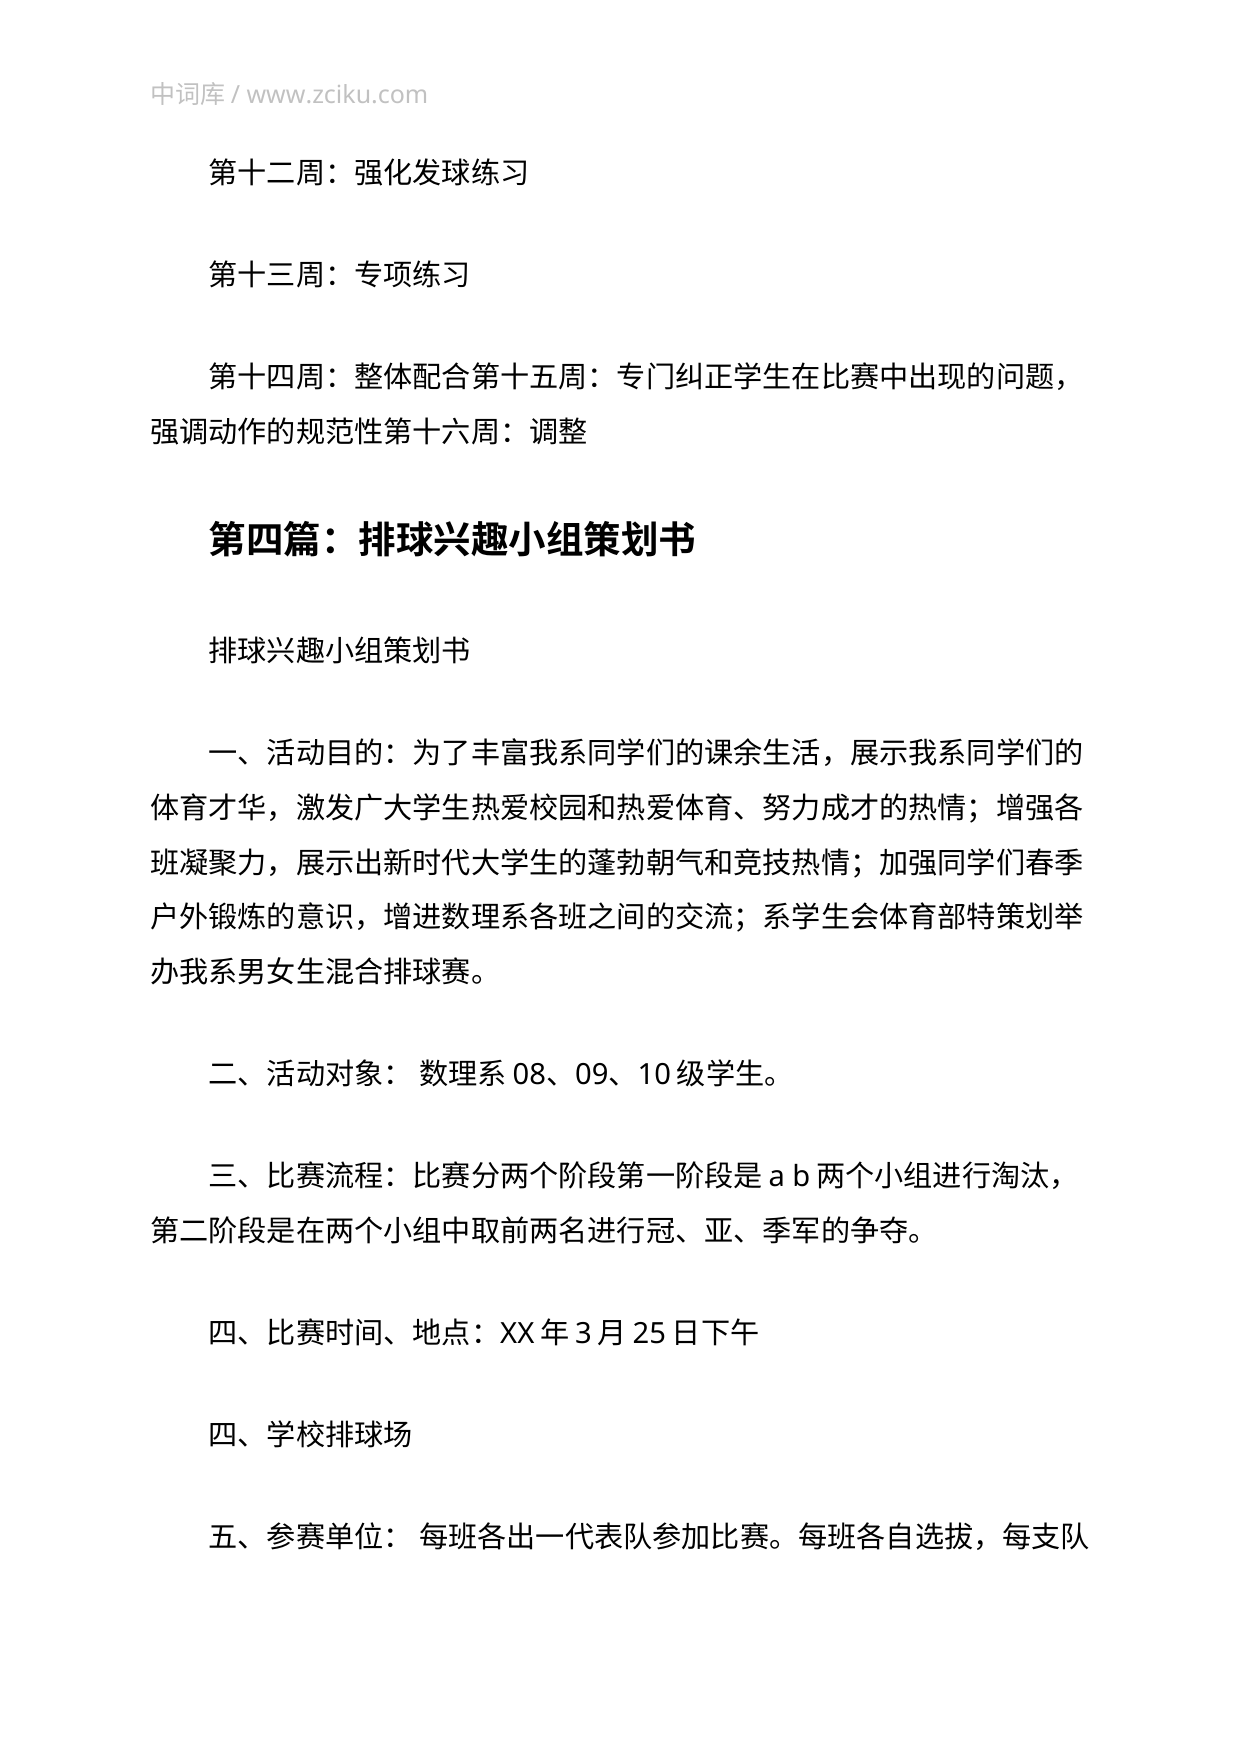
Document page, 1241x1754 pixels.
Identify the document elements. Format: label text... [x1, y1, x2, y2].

text 三、比赛流程：比赛分两个阶段第一阶段是a b两个小组进行淘汰，第二阶段是在两个小组中取前两名进行冠、亚、季军的争夺。 [150, 1153, 1090, 1250]
text 二、活动对象： 数理系08、09、10级学生。 [150, 1051, 1090, 1093]
text 第十三周：专项练习 [150, 252, 1090, 294]
text 排球兴趣小组策划书 [150, 628, 1090, 670]
text 四、比赛时间、地点：XX年3月25日下午 [150, 1309, 1090, 1352]
text 第十四周：整体配合第十五周：专门纠正学生在比赛中出现的问题，强调动作的规范性第十六周：调整 [150, 353, 1090, 451]
text 第四篇：排球兴趣小组策划书 [150, 510, 1090, 564]
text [150, 1513, 1090, 1556]
text 一、活动目的：为了丰富我系同学们的课余生活，展示我系同学们的体育才华，激发广大学生热爱校园和热爱体育、努力成才的热情；增强各班凝聚力，展示出新时代大学生的蓬勃朝气和竞技热情；加强同学们春季户外锻炼的意识，增进数理系各班之间的交流；系学生会体育部特策划举办我系男女生混合排球赛。 [150, 729, 1090, 991]
text 四、学校排球场 [150, 1411, 1090, 1454]
text 第十二周：强化发球练习 [150, 150, 1090, 192]
